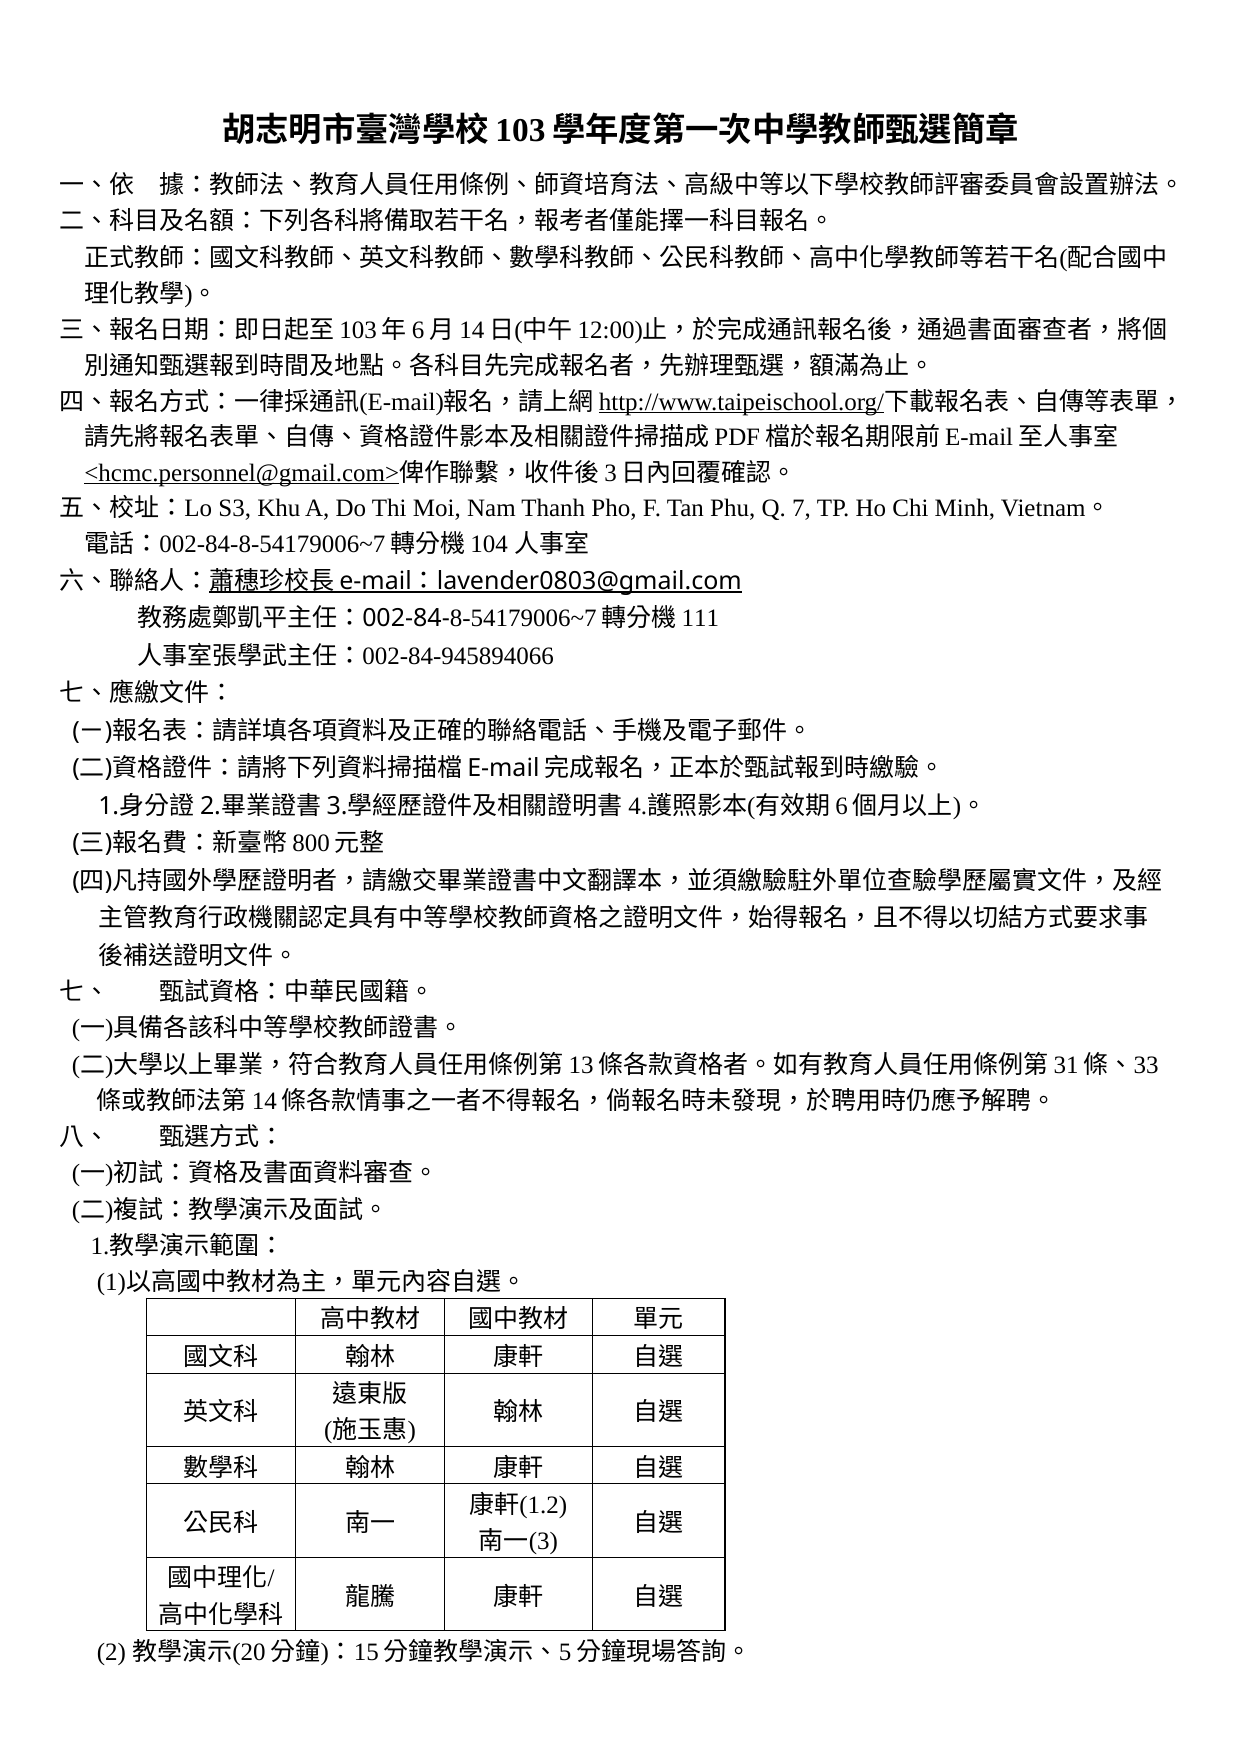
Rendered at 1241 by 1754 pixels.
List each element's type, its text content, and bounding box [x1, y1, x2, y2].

text 教務處鄭凱平主任：002-84-8-54179006~7轉分機111 [59, 597, 1181, 634]
text 條或教師法第14條各款情事之一者不得報名，倘報名時未發現，於聘用時仍應予解聘。 [59, 1080, 1181, 1117]
text 電話：002-84-8-54179006~7轉分機104 人事室 [59, 524, 1181, 559]
table_cell 康軒(1.2) 南一(3) [445, 1484, 592, 1557]
table_header [147, 1299, 295, 1335]
text 六、聯絡人：蕭穗珍校長e-mail：lavender0803@gmail.com [59, 559, 1181, 597]
text 別通知甄選報到時間及地點。各科目先完成報名者，先辦理甄選，額滿為止。 [59, 346, 1181, 382]
table_header 單元 [593, 1299, 724, 1335]
text (二)大學以上畢業，符合教育人員任用條例第13條各款資格者。如有教育人員任用條例第31條、33 [59, 1044, 1181, 1080]
text 一、依 據：教師法、教育人員任用條例、師資培育法、高級中等以下學校教師評審委員會設置辦法。 [59, 164, 1181, 201]
text 七、應繳文件： [59, 672, 1181, 709]
text (ㄧ)報名表：請詳填各項資料及正確的聯絡電話、手機及電子郵件。 [59, 709, 1181, 747]
text (一)具備各該科中等學校教師證書。 [59, 1008, 1181, 1044]
text 1.身分證 2.畢業證書 3.學經歷證件及相關證明書 4.護照影本(有效期6個月以上)。 [59, 784, 1181, 822]
text 三、報名日期：即日起至103年6月14日(中午12:00)止，於完成通訊報名後，通過書面審查者，將個 [59, 309, 1181, 346]
text 人事室張學武主任：002-84-945894066 [59, 634, 1181, 672]
table_cell 自選 [593, 1447, 724, 1483]
table_cell 翰林 [296, 1336, 444, 1372]
text 理化教學)。 [59, 273, 1181, 309]
text 後補送證明文件。 [59, 934, 1181, 972]
text (一)初試：資格及書面資料審查。 [59, 1153, 1181, 1189]
text 胡志明市臺灣學校103學年度第一次中學教師甄選簡章 [59, 89, 1181, 164]
text (三)報名費：新臺幣800元整 [59, 822, 1181, 859]
table_cell 國中理化/高中化學科 [147, 1558, 295, 1630]
table_cell 翰林 [296, 1447, 444, 1483]
text (四)凡持國外學歷證明者，請繳交畢業證書中文翻譯本，並須繳驗駐外單位查驗學歷屬實文件，及經 [59, 859, 1181, 897]
table_cell 英文科 [147, 1374, 295, 1446]
table_cell 龍騰 [296, 1558, 444, 1630]
table_cell 康軒 [445, 1558, 592, 1630]
table_cell 康軒 [445, 1336, 592, 1372]
table_cell 公民科 [147, 1484, 295, 1557]
table_cell 數學科 [147, 1447, 295, 1483]
table_cell 翰林 [445, 1374, 592, 1446]
table_cell 自選 [593, 1374, 724, 1446]
text (2) 教學演示(20分鐘)：15分鐘教學演示、5分鐘現場答詢。 [59, 1631, 1181, 1668]
text <hcmc.personnel@gmail.com>俾作聯繫，收件後3日內回覆確認。 [59, 453, 1181, 488]
table_cell 康軒 [445, 1447, 592, 1483]
table_cell 自選 [593, 1484, 724, 1557]
text (1)以高國中教材為主，單元內容自選。 [59, 1262, 1181, 1298]
table_cell 國文科 [147, 1336, 295, 1372]
table_cell 自選 [593, 1336, 724, 1372]
text 五、校址：Lo S3, Khu A, Do Thi Moi, Nam Thanh Pho, F. Tan Phu, Q. 7, TP. Ho Chi Minh, Vietnam。 [59, 488, 1181, 524]
list 甄試資格：中華民國籍。 [59, 972, 1181, 1008]
text 二、科目及名額：下列各科將備取若干名，報考者僅能擇一科目報名。 [59, 201, 1181, 237]
text (二)資格證件：請將下列資料掃描檔E-mail完成報名，正本於甄試報到時繳驗。 [59, 747, 1181, 784]
text 正式教師：國文科教師、英文科教師、數學科教師、公民科教師、高中化學教師等若干名(配合國中 [59, 237, 1181, 273]
table_cell 遠東版 (施玉惠) [296, 1374, 444, 1446]
text (二)複試：教學演示及面試。 [59, 1189, 1181, 1225]
text 請先將報名表單、自傳、資格證件影本及相關證件掃描成PDF檔於報名期限前E-mail至人事室 [59, 417, 1181, 453]
table_header 高中教材 [296, 1299, 444, 1335]
table_cell 自選 [593, 1558, 724, 1630]
table_header 國中教材 [445, 1299, 592, 1335]
list 甄選方式： [59, 1117, 1181, 1153]
text 四、報名方式：一律採通訊(E-mail)報名，請上網http://www.taipeischool.org/下載報名表、自傳等表單， [59, 382, 1181, 417]
table_cell 南一 [296, 1484, 444, 1557]
text 主管教育行政機關認定具有中等學校教師資格之證明文件，始得報名，且不得以切結方式要求事 [59, 897, 1181, 934]
text 1.教學演示範圍： [59, 1225, 1181, 1262]
